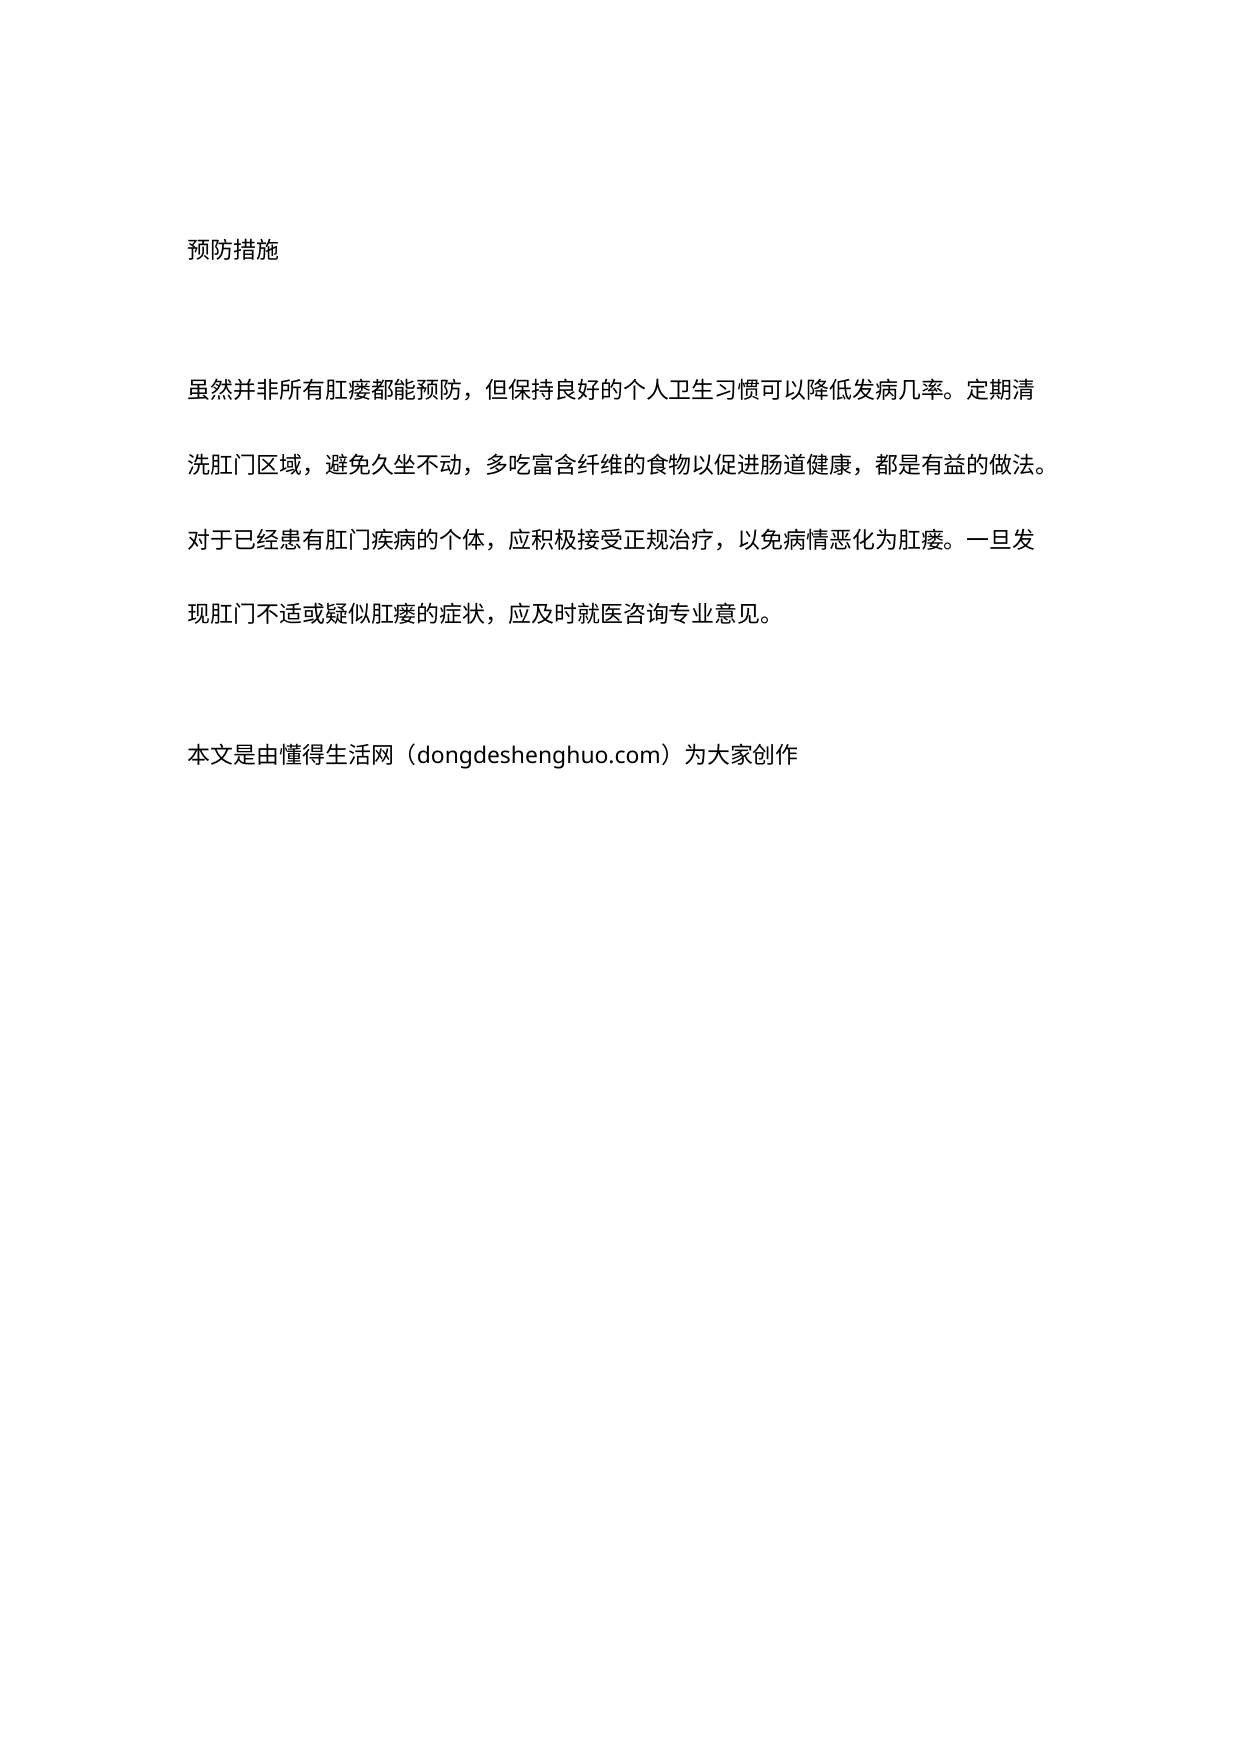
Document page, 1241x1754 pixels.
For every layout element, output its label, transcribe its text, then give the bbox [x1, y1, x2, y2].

text 本文是由懂得生活网（dongdeshenghuo.com）为大家创作 [187, 721, 1053, 786]
text 预防措施 [187, 216, 1053, 281]
text 虽然并非所有肛瘘都能预防，但保持良好的个人卫生习惯可以降低发病几率。定期清洗肛门区域，避免久坐不动，多吃富含纤维的食物以促进肠道健康，都是有益的做法。对于已经患有肛门疾病的个体，应积极接受正规治疗，以免病情恶化为肛瘘。一旦发现肛门不适或疑似肛瘘的症状，应及时就医咨询专业意见。 [187, 356, 1053, 645]
